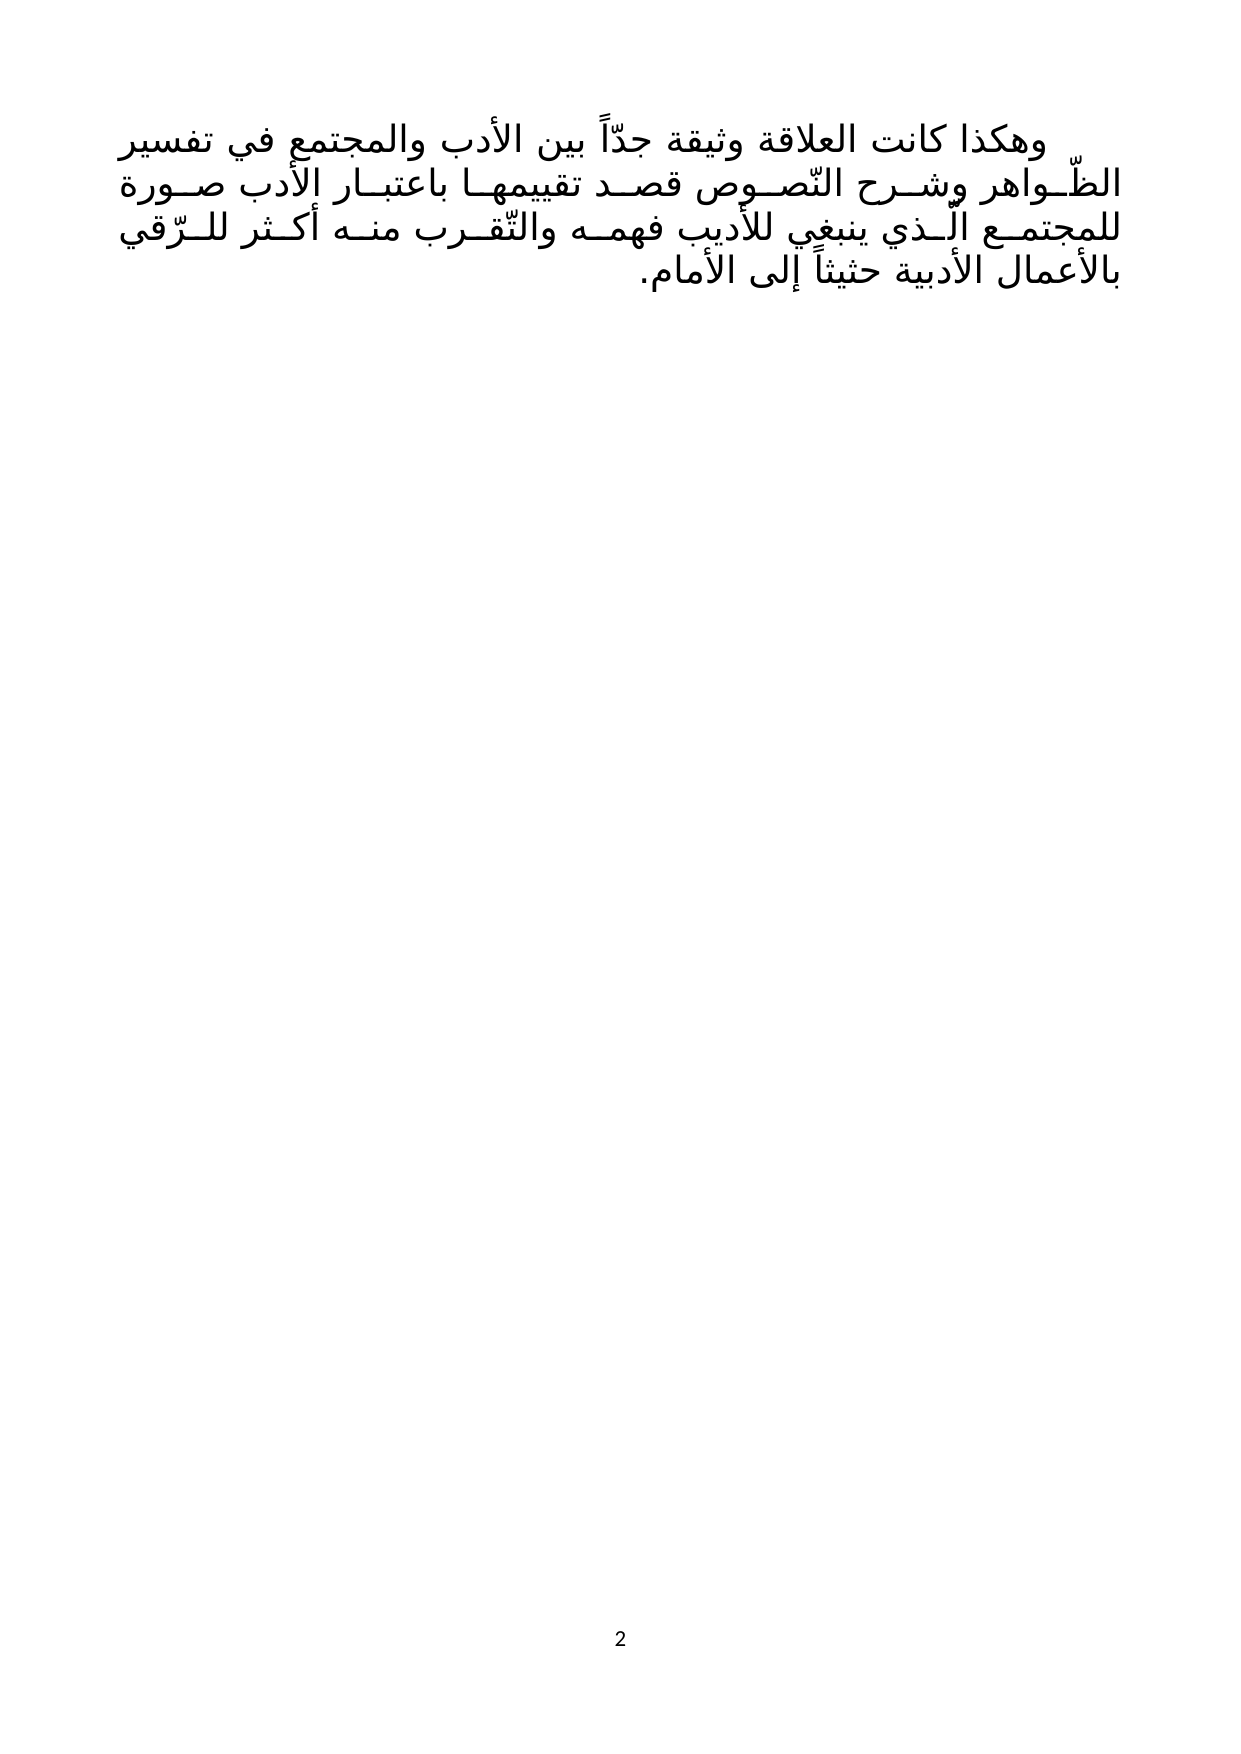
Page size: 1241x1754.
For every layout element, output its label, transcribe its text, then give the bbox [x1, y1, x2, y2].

text وهكذا كانت العلاقة وثيقة جدّاً بين الأدب والمجتمع في تفسير الظّواهر وشرح النّصوص قصد تقييمها باعتبار الأدب صورة للمجتمع الّذي ينبغي للأديب فهمه والتّقرب منه أكثر للرّقي بالأعمال الأدبية حثيثاً إلى الأمام. [118, 118, 1122, 293]
